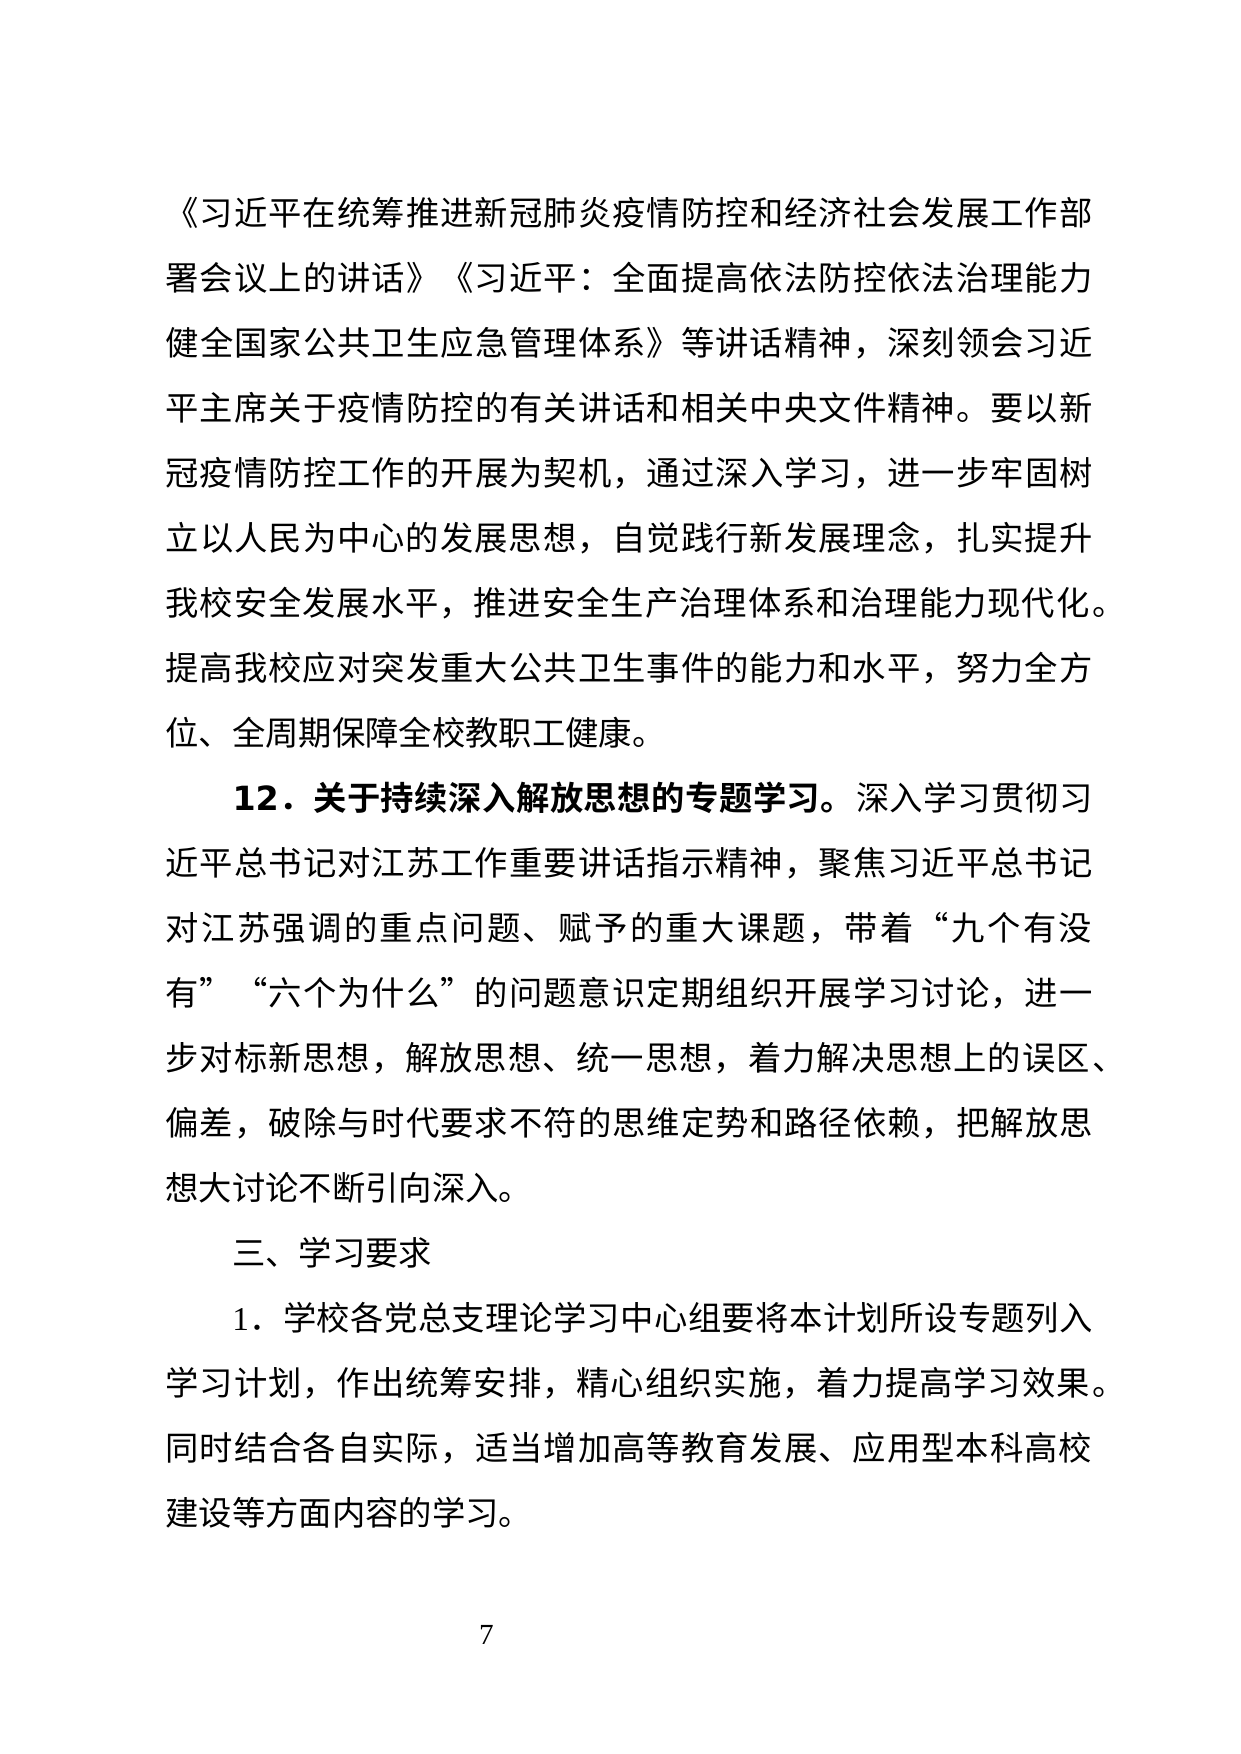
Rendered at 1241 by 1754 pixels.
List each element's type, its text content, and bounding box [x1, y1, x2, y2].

text 12．关于持续深入解放思想的专题学习。深入学习贯彻习近平总书记对江苏工作重要讲话指示精神，聚焦习近平总书记对江苏强调的重点问题、赋予的重大课题，带着“九个有没有”“六个为什么”的问题意识定期组织开展学习讨论，进一步对标新思想，解放思想、统一思想，着力解决思想上的误区、偏差，破除与时代要求不符的思维定势和路径依赖，把解放思想大讨论不断引向深入。 [165, 763, 1093, 1218]
text 1．学校各党总支理论学习中心组要将本计划所设专题列入学习计划，作出统筹安排，精心组织实施，着力提高学习效果。同时结合各自实际，适当增加高等教育发展、应用型本科高校建设等方面内容的学习。 [165, 1283, 1093, 1543]
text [165, 178, 1093, 763]
subtitle 三、学习要求 [165, 1218, 1093, 1283]
